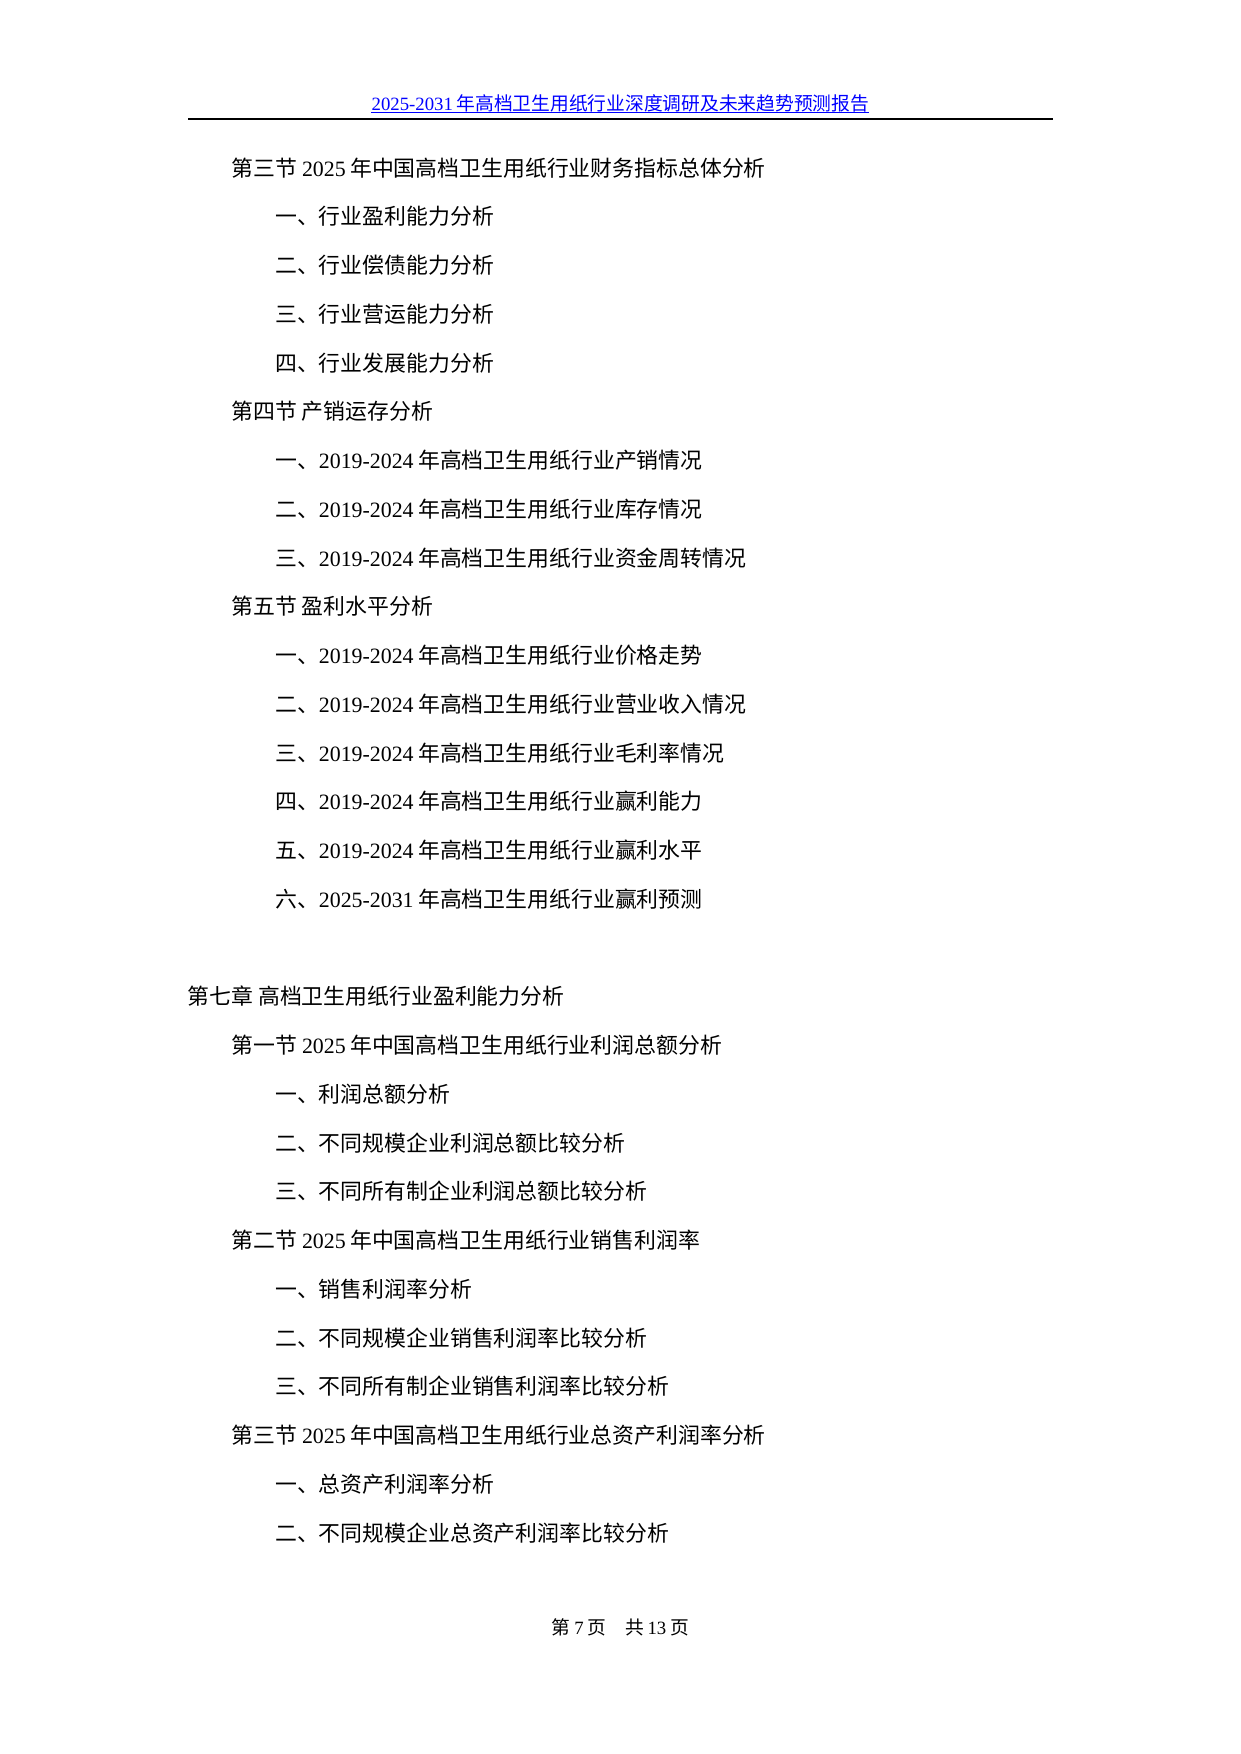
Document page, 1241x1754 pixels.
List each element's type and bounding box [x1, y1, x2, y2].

text [187, 150, 1053, 1548]
